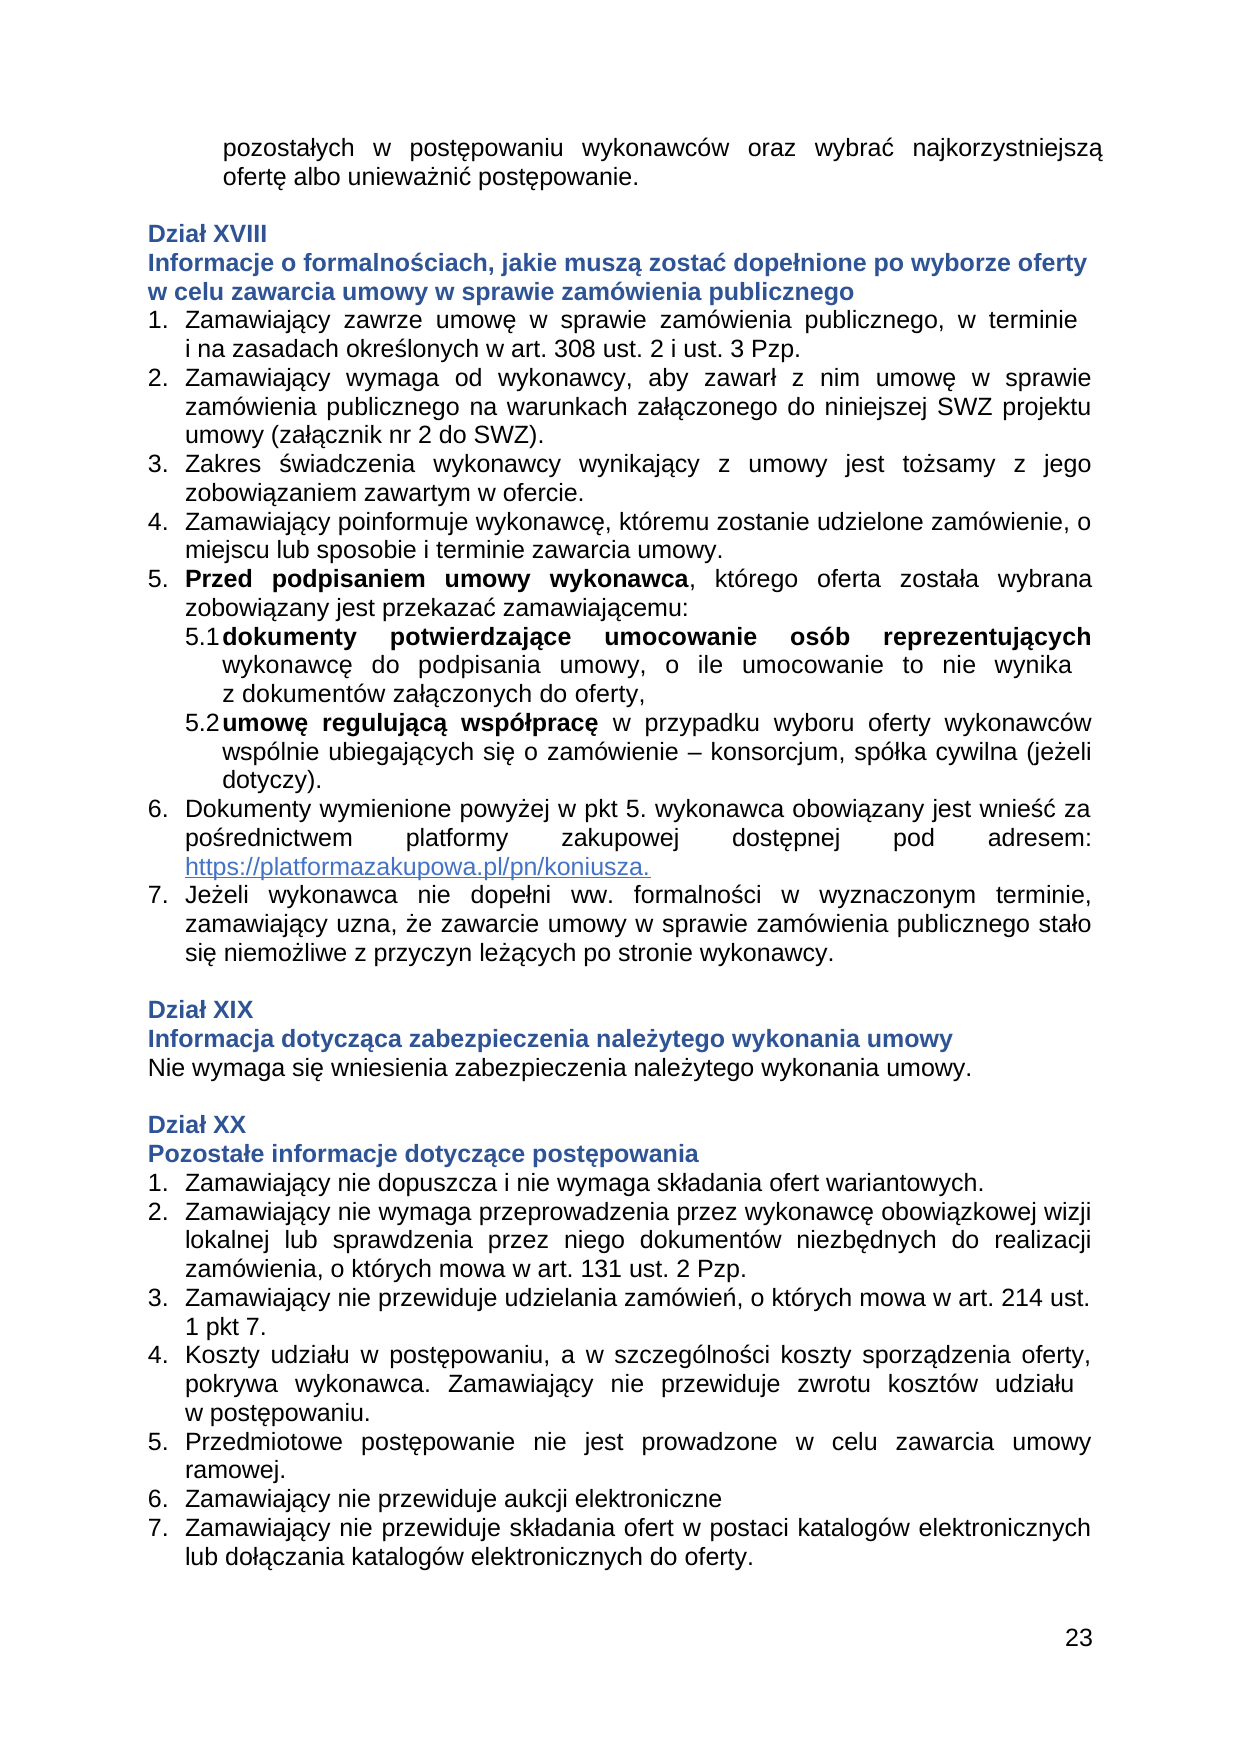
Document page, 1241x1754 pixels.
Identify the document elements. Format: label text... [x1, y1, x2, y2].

list Koszty udziału w postępowaniu, a w szczególności koszty sporządzenia oferty, pokrywa wykonawca. Zamawiający nie przewiduje zwrotu kosztów udziału w postępowaniu. [148, 1340, 1093, 1427]
list Zakres świadczenia wykonawcy wynikający z umowy jest tożsamy z jego zobowiązaniem zawartym w ofercie. [148, 449, 1093, 507]
list Przed podpisaniem umowy wykonawca, którego oferta została wybrana zobowiązany jest przekazać zamawiającemu: [148, 564, 1093, 622]
subtitle Dział XX [148, 1110, 1093, 1139]
list Przedmiotowe postępowanie nie jest prowadzone w celu zawarcia umowy ramowej. [148, 1427, 1093, 1484]
subtitle w celu zawarcia umowy w sprawie zamówienia publicznego [148, 277, 1093, 305]
list Zamawiający zawrze umowę w sprawie zamówienia publicznego, w terminie i na zasadach określonych w art. 308 ust. 2 i ust. 3 Pzp. [148, 305, 1093, 363]
subtitle Dział XIX [148, 995, 1093, 1024]
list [185, 133, 1104, 190]
list Zamawiający nie przewiduje udzielania zamówień, o których mowa w art. 214 ust. 1 pkt 7. [148, 1283, 1093, 1340]
list Zamawiający poinformuje wykonawcę, któremu zostanie udzielone zamówienie, o miejscu lub sposobie i terminie zawarcia umowy. [148, 507, 1093, 564]
list dokumenty potwierdzające umocowanie osób reprezentujących wykonawcę do podpisania umowy, o ile umocowanie to nie wynika z dokumentów załączonych do oferty, [185, 622, 1093, 708]
subtitle Dział XVIII [148, 219, 1093, 248]
list umowę regulującą współpracę w przypadku wyboru oferty wykonawców wspólnie ubiegających się o zamówienie – konsorcjum, spółka cywilna (jeżeli dotyczy). [185, 708, 1093, 794]
subtitle Informacje o formalnościach, jakie muszą zostać dopełnione po wyborze oferty [148, 248, 1093, 277]
subtitle Informacja dotycząca zabezpieczenia należytego wykonania umowy [148, 1024, 1093, 1053]
subtitle Pozostałe informacje dotyczące postępowania [148, 1139, 1093, 1168]
list Zamawiający nie przewiduje aukcji elektroniczne [148, 1484, 1093, 1513]
list Zamawiający nie wymaga przeprowadzenia przez wykonawcę obowiązkowej wizji lokalnej lub sprawdzenia przez niego dokumentów niezbędnych do realizacji zamówienia, o których mowa w art. 131 ust. 2 Pzp. [148, 1197, 1093, 1283]
list Zamawiający nie dopuszcza i nie wymaga składania ofert wariantowych. [148, 1168, 1093, 1197]
text Nie wymaga się wniesienia zabezpieczenia należytego wykonania umowy. [148, 1053, 1104, 1082]
list Zamawiający wymaga od wykonawcy, aby zawarł z nim umowę w sprawie zamówienia publicznego na warunkach załączonego do niniejszej SWZ projektu umowy (załącznik nr 2 do SWZ). [148, 363, 1093, 449]
list Zamawiający nie przewiduje składania ofert w postaci katalogów elektronicznych lub dołączania katalogów elektronicznych do oferty. [148, 1513, 1093, 1570]
list Jeżeli wykonawca nie dopełni ww. formalności w wyznaczonym terminie, zamawiający uzna, że zawarcie umowy w sprawie zamówienia publicznego stało się niemożliwe z przyczyn leżących po stronie wykonawcy. [148, 880, 1093, 967]
list Dokumenty wymienione powyżej w pkt 5. wykonawca obowiązany jest wnieść za pośrednictwem platformy zakupowej dostępnej pod adresem: https://platformazakupowa.pl/pn/koniusza. [148, 794, 1093, 880]
